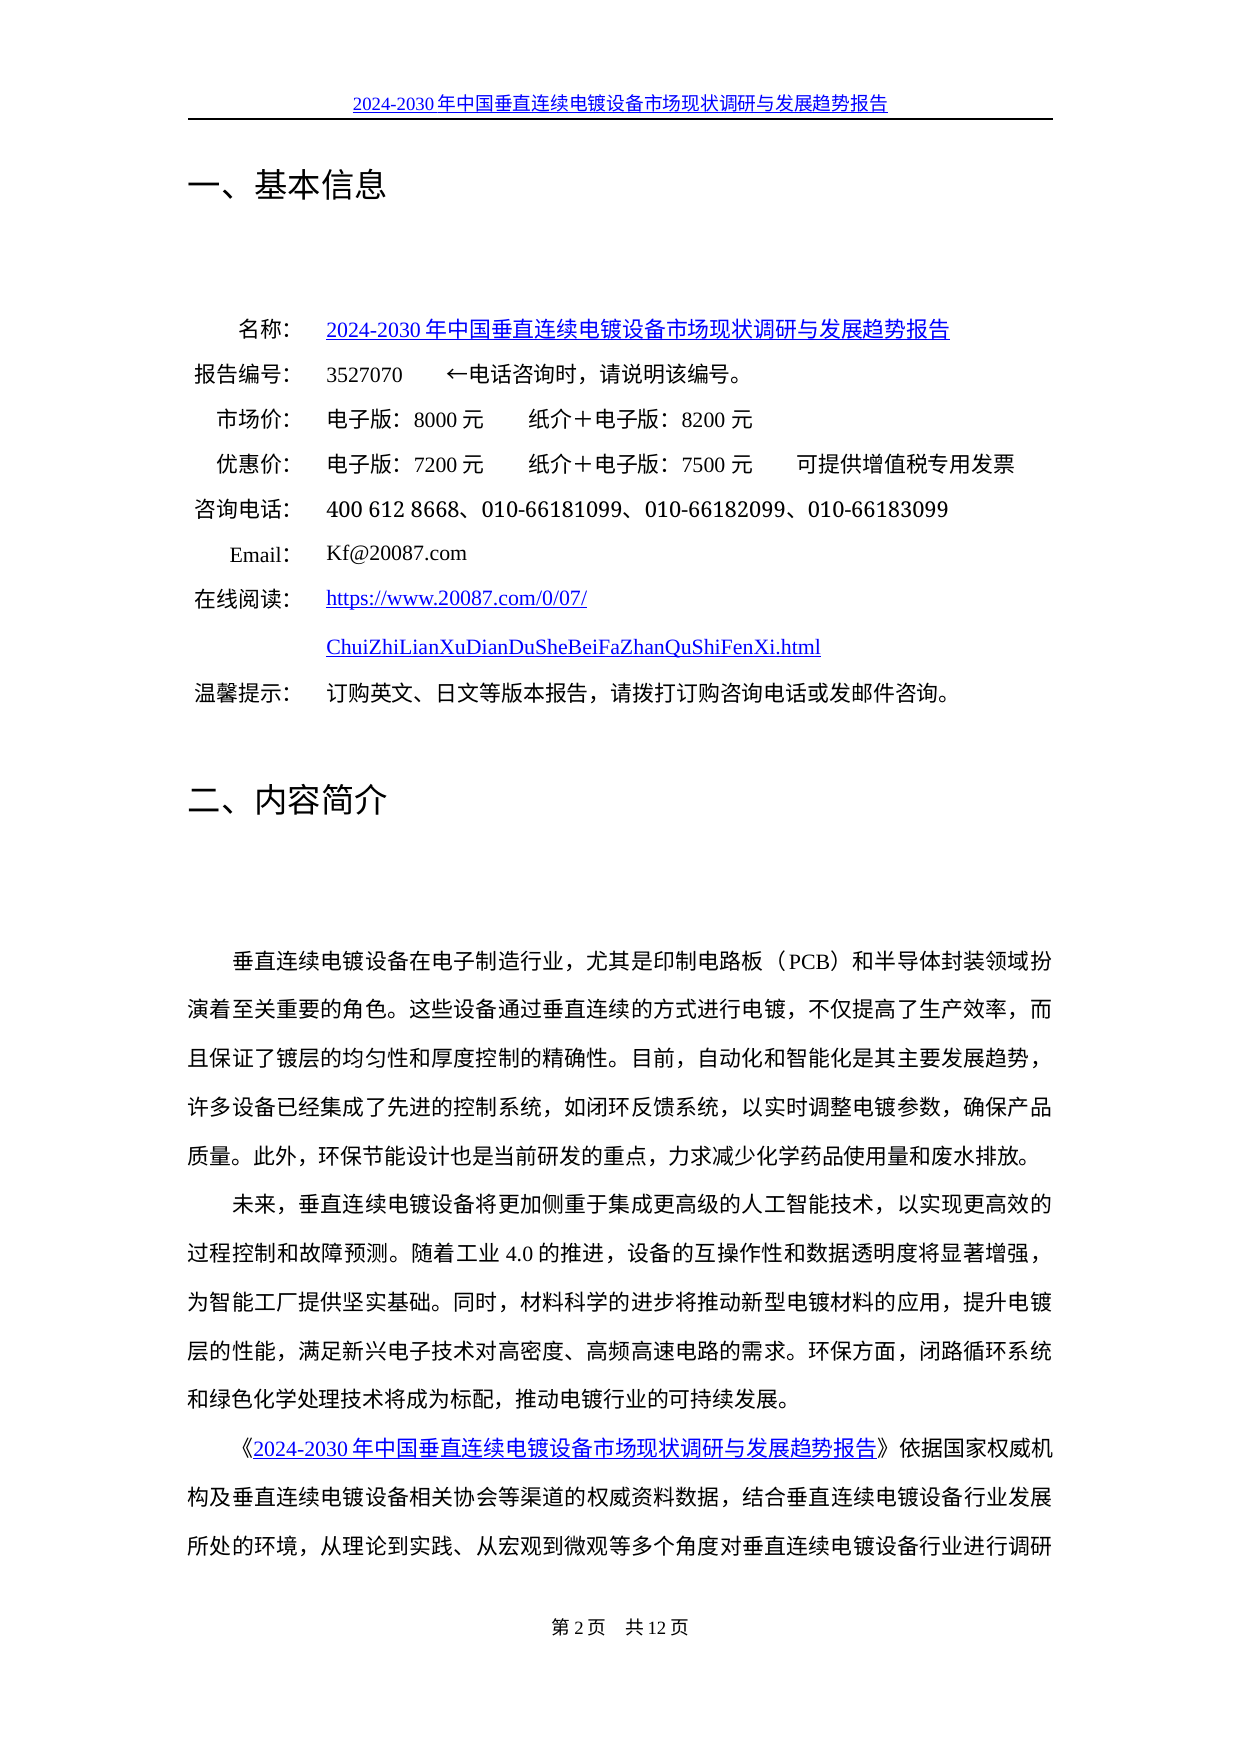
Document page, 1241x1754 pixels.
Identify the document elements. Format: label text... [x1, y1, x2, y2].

table_header 2024-2030年中国垂直连续电镀设备市场现状调研与发展趋势报告 [315, 312, 1073, 357]
table_cell 订购英文、日文等版本报告，请拨打订购咨询电话或发邮件咨询。 [315, 675, 1073, 720]
table_cell 温馨提示： [167, 675, 315, 720]
table_cell 优惠价： [167, 447, 315, 492]
title 一、基本信息 [187, 150, 1053, 215]
title 二、内容简介 [187, 766, 1053, 831]
table_cell Kf@20087.com [315, 537, 1073, 582]
table_cell 在线阅读： [167, 582, 315, 675]
table_cell Email： [167, 537, 315, 582]
table_cell 400 612 8668、010-66181099、010-66182099、010-66183099 [315, 492, 1073, 537]
table_cell 咨询电话： [167, 492, 315, 537]
table_cell 电子版：8000 元 纸介＋电子版：8200 元 [315, 402, 1073, 447]
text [187, 943, 1053, 1561]
table_cell 报告编号： [167, 357, 315, 402]
table_cell 电子版：7200 元 纸介＋电子版：7500 元 可提供增值税专用发票 [315, 447, 1073, 492]
table_cell 3527070 ←电话咨询时，请说明该编号。 [315, 357, 1073, 402]
table_cell 市场价： [167, 402, 315, 447]
table_header 名称： [167, 312, 315, 357]
table_cell [315, 582, 1073, 675]
